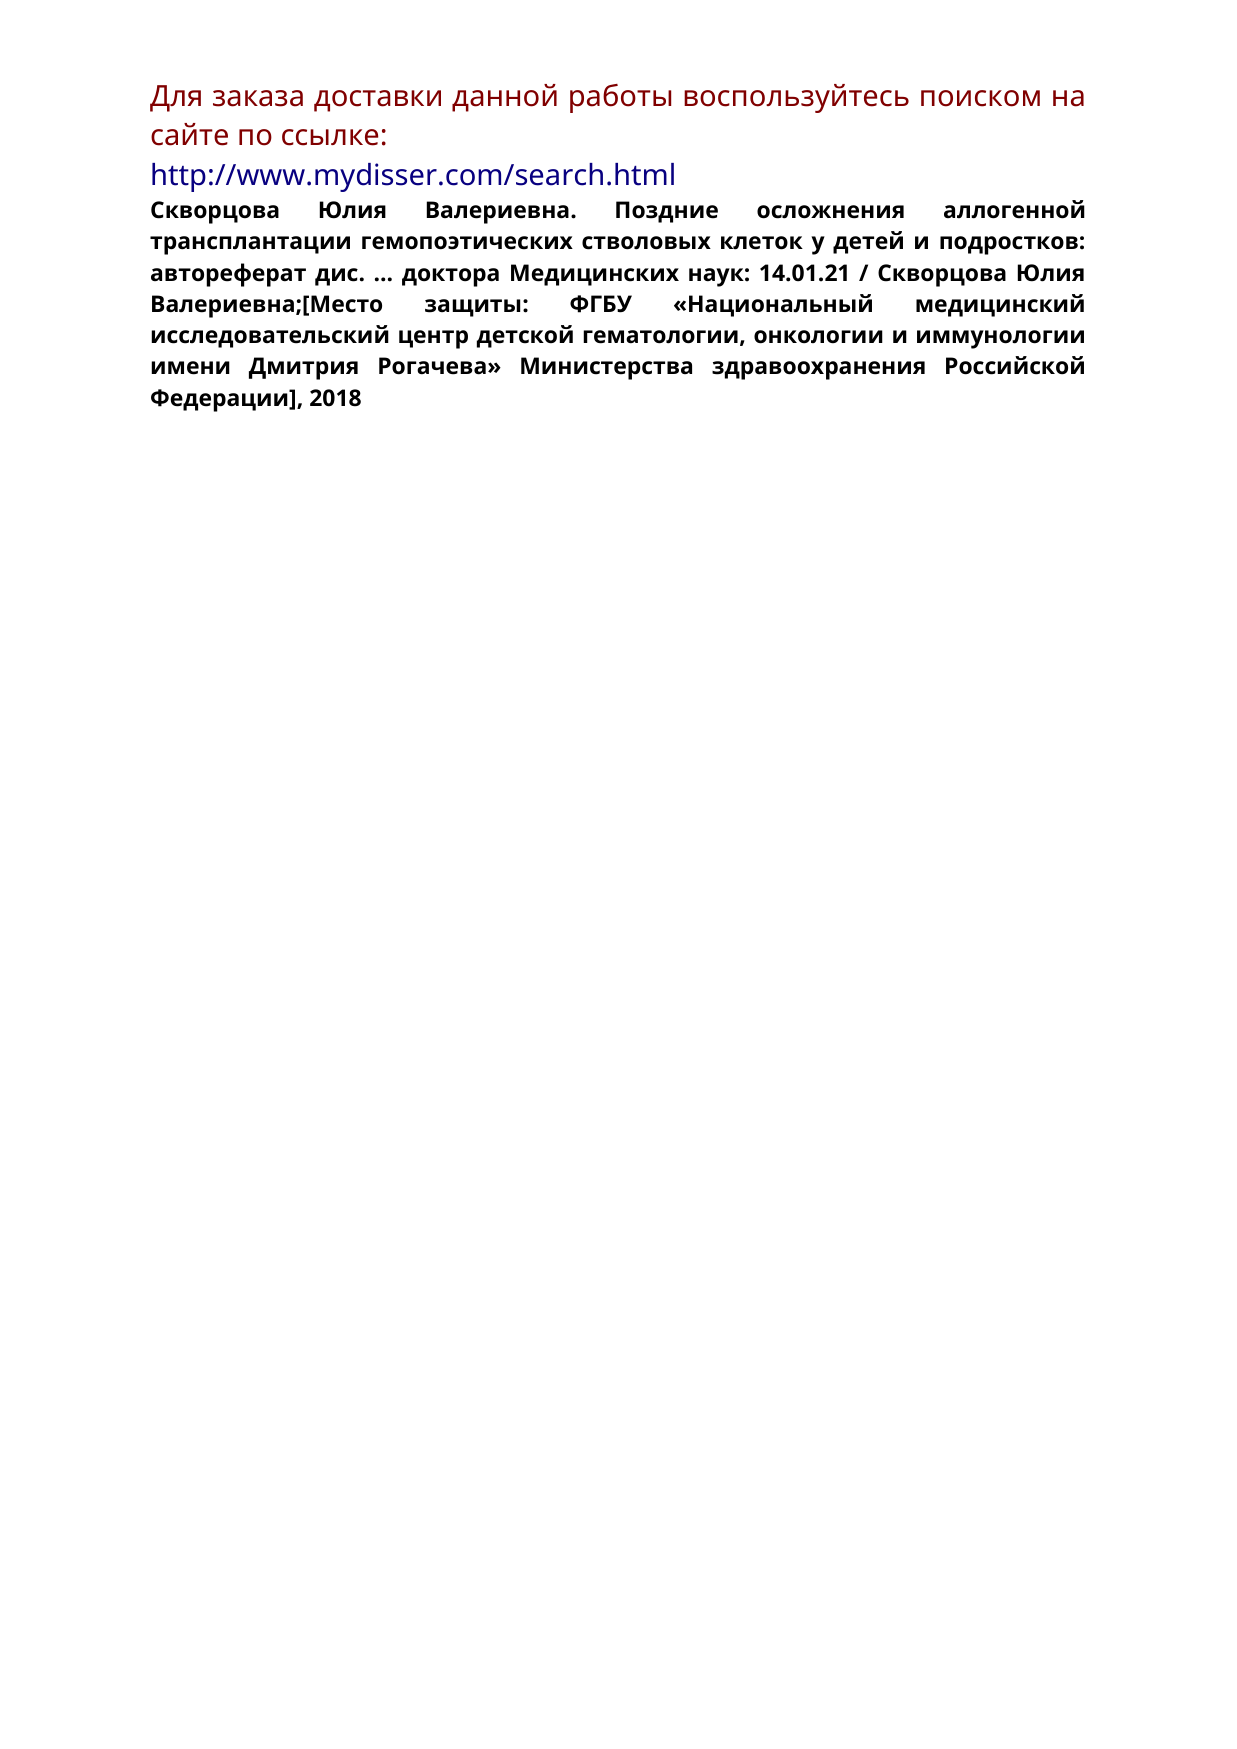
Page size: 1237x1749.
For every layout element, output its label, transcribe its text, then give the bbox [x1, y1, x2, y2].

text Скворцова Юлия Валериевна. Поздние осложнения аллогенной трансплантации гемопоэтических стволовых клеток у детей и подростков: автореферат дис. ... доктора Медицинских наук: 14.01.21 / Скворцова Юлия Валериевна;[Место защиты: ФГБУ «Национальный медицинский исследовательский центр детской гематологии, онкологии и иммунологии имени Дмитрия Рогачева» Министерства здравоохранения Российской Федерации], 2018 [150, 194, 1086, 413]
